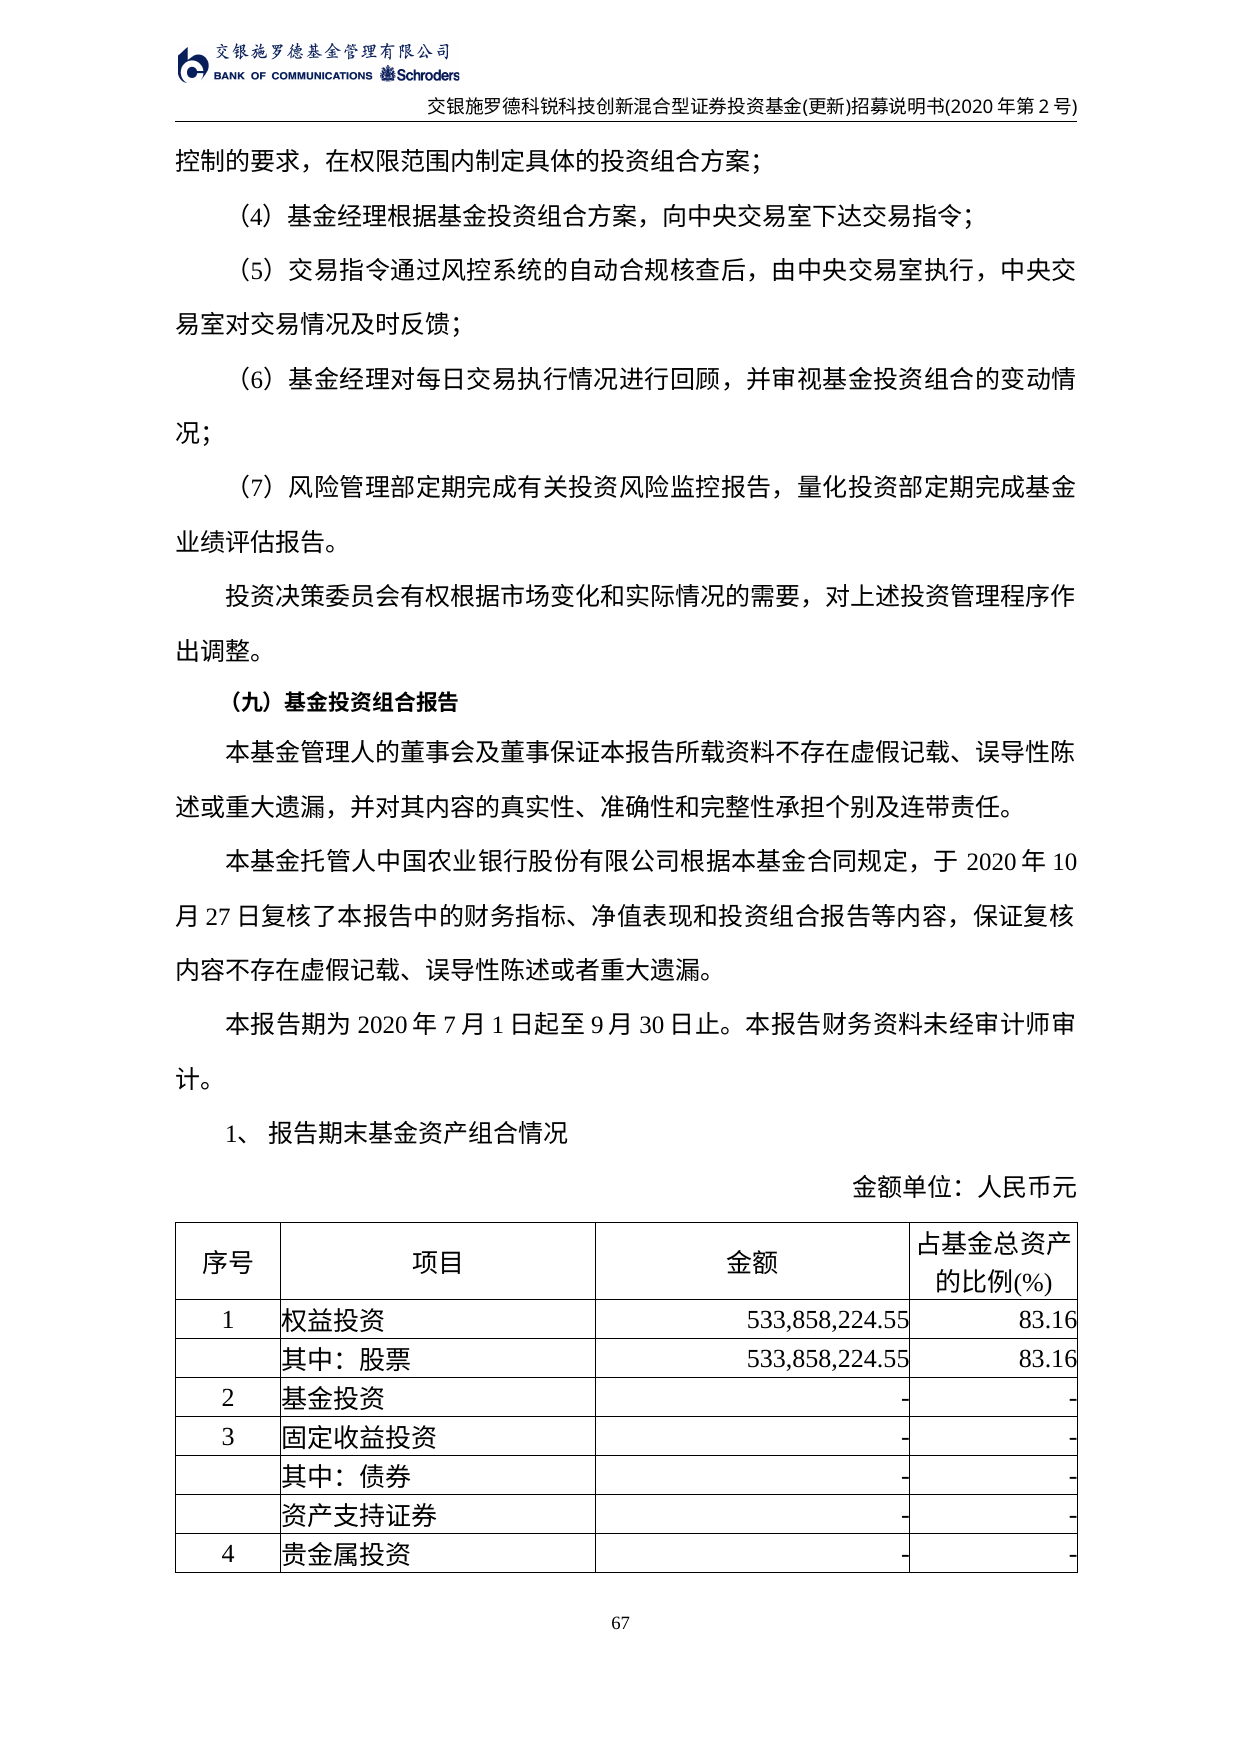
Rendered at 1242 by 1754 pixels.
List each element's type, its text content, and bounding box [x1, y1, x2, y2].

picture [178, 43, 460, 83]
table_cell - [910, 1534, 1077, 1572]
table_header 序号 [176, 1223, 280, 1299]
table_cell 533,858,224.55 [596, 1300, 909, 1338]
table_cell 权益投资 [281, 1300, 595, 1338]
text 本报告期为2020年7月1日起至9月30日止。本报告财务资料未经审计师审计。 [175, 1005, 1077, 1095]
table_cell 4 [176, 1534, 280, 1572]
table_cell 83.16 [910, 1339, 1077, 1377]
text （7）风险管理部定期完成有关投资风险监控报告，量化投资部定期完成基金业绩评估报告。 [175, 468, 1077, 558]
table_cell 固定收益投资 [281, 1417, 595, 1455]
table_cell 资产支持证券 [281, 1495, 595, 1533]
table_cell 533,858,224.55 [596, 1339, 909, 1377]
table_cell - [596, 1534, 909, 1572]
table_cell - [910, 1495, 1077, 1533]
table_cell 基金投资 [281, 1378, 595, 1416]
table_cell 贵金属投资 [281, 1534, 595, 1572]
text （6）基金经理对每日交易执行情况进行回顾，并审视基金投资组合的变动情况； [175, 359, 1077, 450]
text 投资决策委员会有权根据市场变化和实际情况的需要，对上述投资管理程序作出调整。 [175, 577, 1077, 667]
table_cell 3 [176, 1417, 280, 1455]
table_header 项目 [281, 1223, 595, 1299]
table_cell 其中：股票 [281, 1339, 595, 1377]
table_cell - [596, 1495, 909, 1533]
text （九）基金投资组合报告 [175, 685, 1077, 717]
table_cell [176, 1495, 280, 1533]
table_header 占基金总资产的比例(%) [910, 1223, 1077, 1299]
table_cell 2 [176, 1378, 280, 1416]
table_cell - [910, 1456, 1077, 1494]
table_header 金额 [596, 1223, 909, 1299]
text 1、 报告期末基金资产组合情况 [175, 1113, 1077, 1150]
table_cell [176, 1456, 280, 1494]
text 本基金管理人的董事会及董事保证本报告所载资料不存在虚假记载、误导性陈述或重大遗漏，并对其内容的真实性、准确性和完整性承担个别及连带责任。 [175, 733, 1077, 823]
table_cell - [596, 1456, 909, 1494]
table_cell 1 [176, 1300, 280, 1338]
text 金额单位：人民币元 [175, 1168, 1077, 1204]
table_cell 其中：债券 [281, 1456, 595, 1494]
table_cell - [596, 1417, 909, 1455]
table_cell - [596, 1378, 909, 1416]
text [175, 142, 1077, 178]
table_cell [176, 1339, 280, 1377]
table_cell - [910, 1378, 1077, 1416]
table_cell - [910, 1417, 1077, 1455]
table_cell 83.16 [910, 1300, 1077, 1338]
text （5）交易指令通过风控系统的自动合规核查后，由中央交易室执行，中央交易室对交易情况及时反馈； [175, 250, 1077, 341]
text 本基金托管人中国农业银行股份有限公司根据本基金合同规定，于2020年10月27日复核了本报告中的财务指标、净值表现和投资组合报告等内容，保证复核内容不存在虚假记载、误导性陈述或者重大遗漏。 [175, 842, 1077, 987]
text （4）基金经理根据基金投资组合方案，向中央交易室下达交易指令； [175, 196, 1077, 232]
